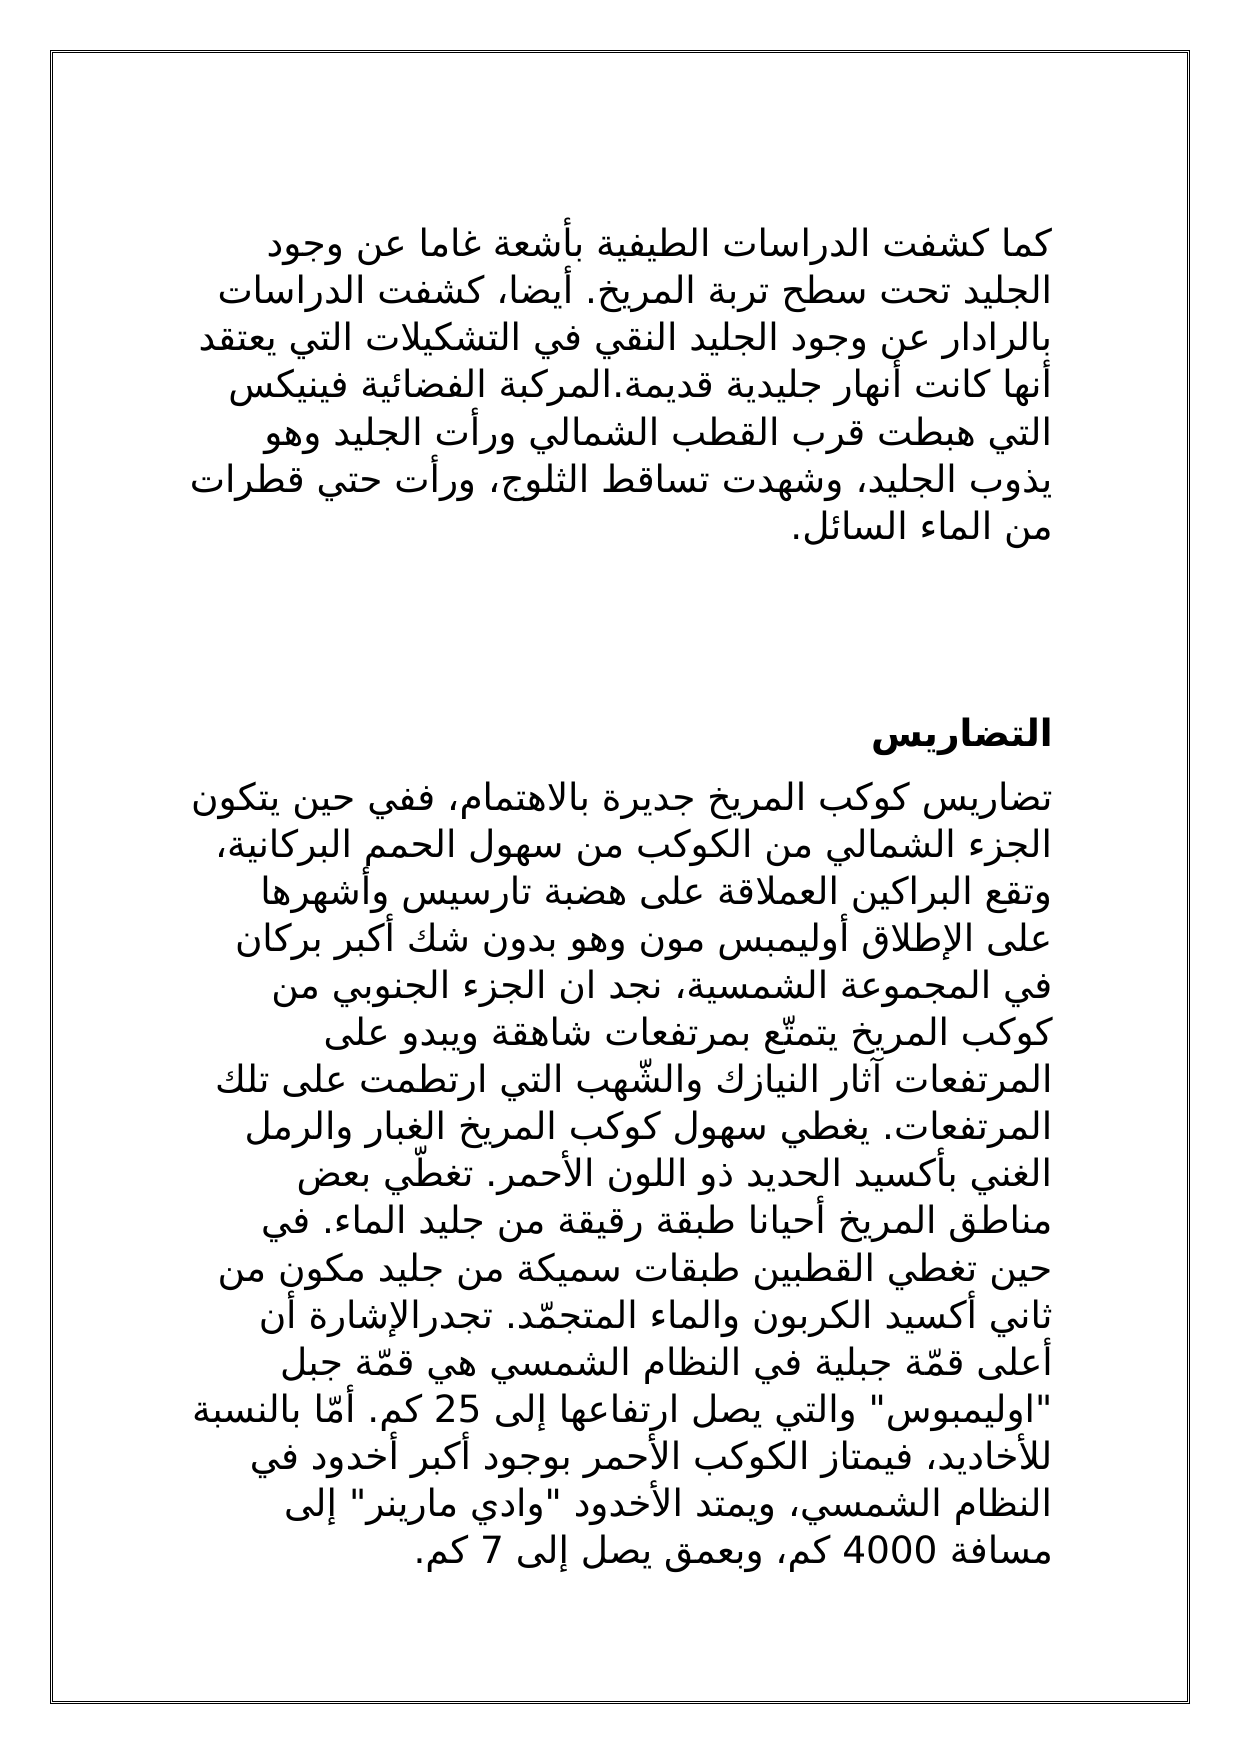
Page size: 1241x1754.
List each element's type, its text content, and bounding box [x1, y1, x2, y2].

text التضاريس [187, 712, 1053, 755]
text تضاريس كوكب المريخ جديرة بالاهتمام، ففي حين يتكون الجزء الشمالي من الكوكب من سهول الحمم البركانية، وتقع البراكين العملاقة على هضبة تارسيس وأشهرها على الإطلاق أوليمبس مون وهو بدون شك أكبر بركان في المجموعة الشمسية، نجد ان الجزء الجنوبي من كوكب المريخ يتمتّع بمرتفعات شاهقة ويبدو على المرتفعات آثار النيازك والشّهب التي ارتطمت على تلك المرتفعات. يغطي سهول كوكب المريخ الغبار والرمل الغني بأكسيد الحديد ذو اللون الأحمر. تغطّي بعض مناطق المريخ أحيانا طبقة رقيقة من جليد الماء. في حين تغطي القطبين طبقات سميكة من جليد مكون من ثاني أكسيد الكربون والماء المتجمّد. تجدرالإشارة أن أعلى قمّة جبلية في النظام الشمسي هي قمّة جبل "اوليمبوس" والتي يصل ارتفاعها إلى 25 كم. أمّا بالنسبة للأخاديد، فيمتاز الكوكب الأحمر بوجود أكبر أخدود في النظام الشمسي، ويمتد الأخدود "وادي مارينر" إلى مسافة 4000 كم، وبعمق يصل إلى 7 كم. [187, 775, 1053, 1572]
text كما كشفت الدراسات الطيفية بأشعة غاما عن وجود الجليد تحت سطح تربة المريخ. أيضا، كشفت الدراسات بالرادار عن وجود الجليد النقي في التشكيلات التي يعتقد أنها كانت أنهار جليدية قديمة.المركبة الفضائية فينيكس التي هبطت قرب القطب الشمالي ورأت الجليد وهو يذوب الجليد، وشهدت تساقط الثلوج، ورأت حتي قطرات من الماء السائل. [187, 222, 1053, 548]
